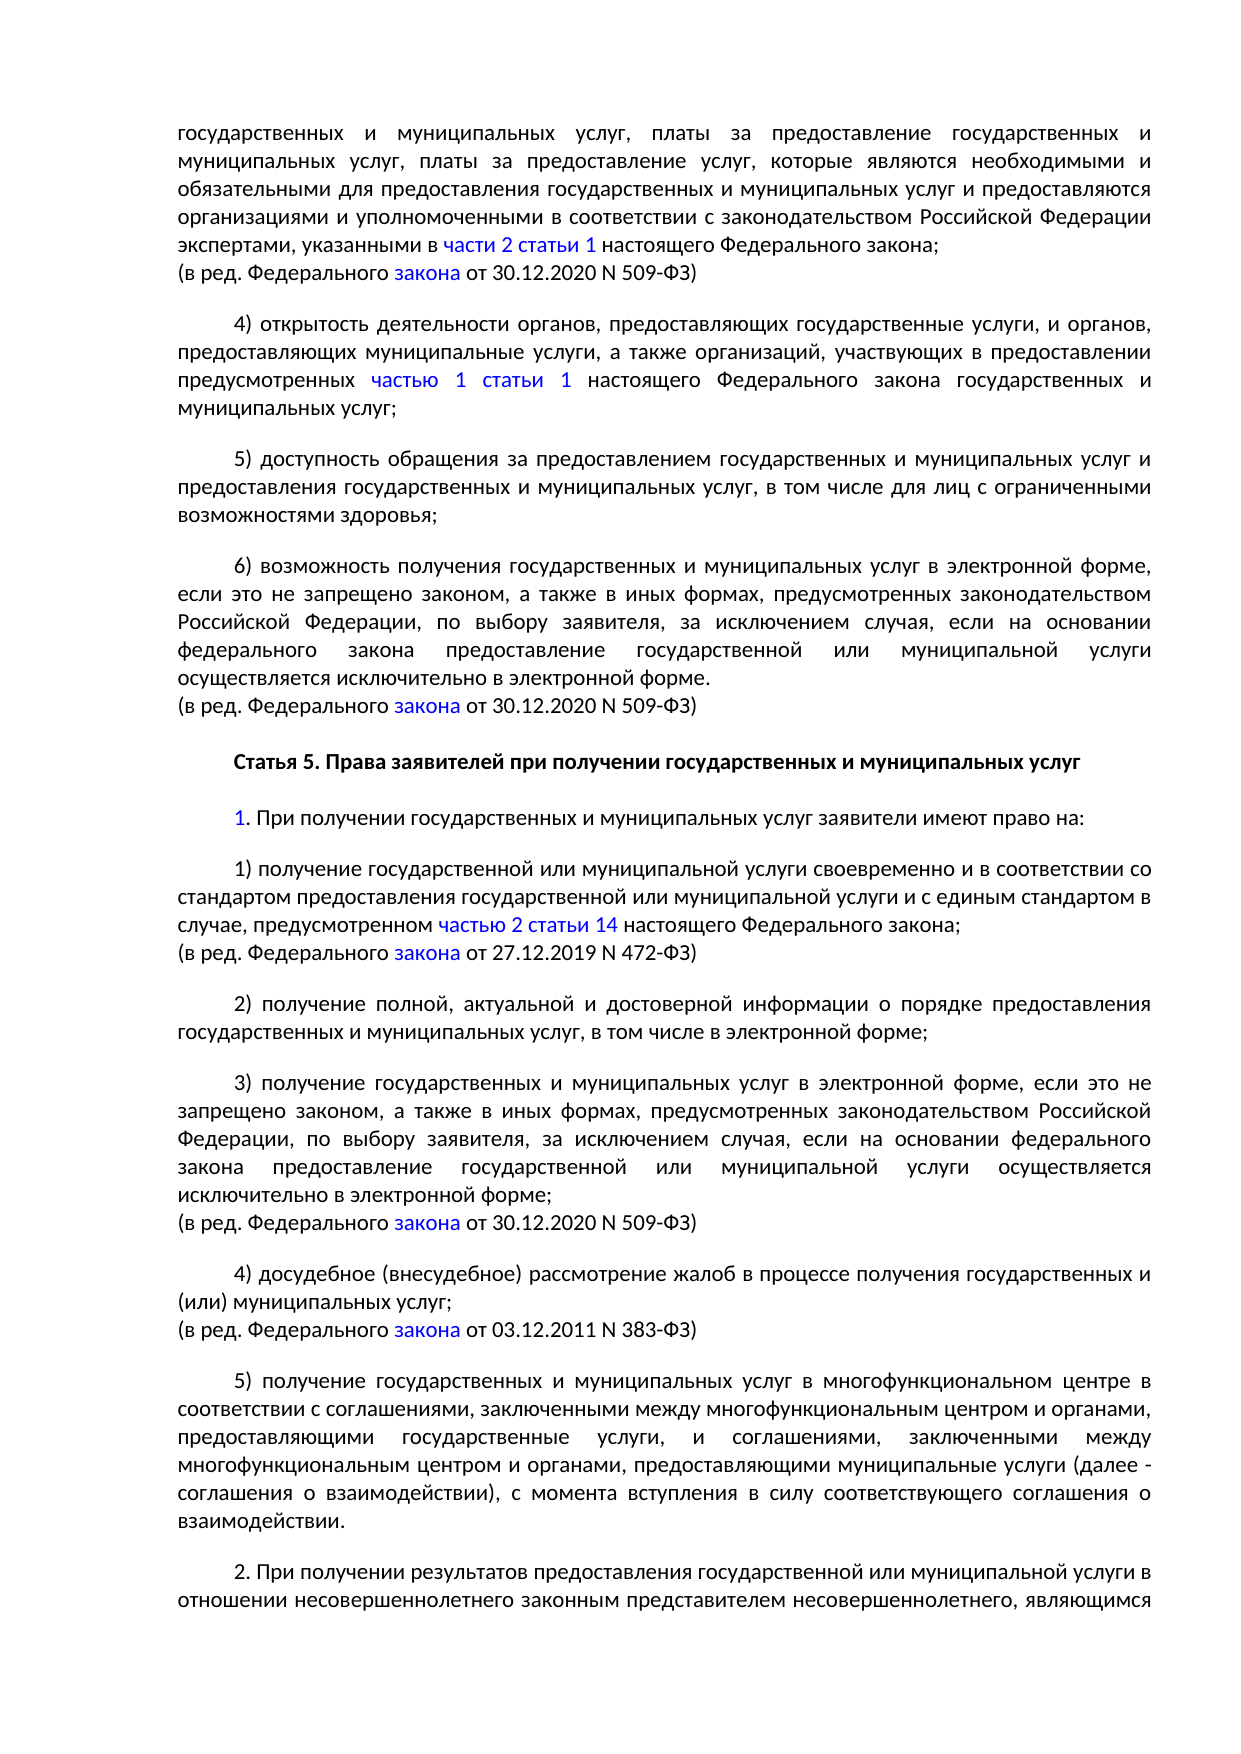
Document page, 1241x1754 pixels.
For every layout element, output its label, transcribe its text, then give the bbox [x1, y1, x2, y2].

text 2) получение полной, актуальной и достоверной информации о порядке предоставления государственных и муниципальных услуг, в том числе в электронной форме; [177, 989, 1152, 1045]
text 5) получение государственных и муниципальных услуг в многофункциональном центре в соответствии с соглашениями, заключенными между многофункциональным центром и органами, предоставляющими государственные услуги, и соглашениями, заключенными между многофункциональным центром и органами, предоставляющими муниципальные услуги (далее - соглашения о взаимодействии), с момента вступления в силу соответствующего соглашения о взаимодействии. [177, 1366, 1152, 1534]
title Статья 5. Права заявителей при получении государственных и муниципальных услуг [177, 747, 1152, 775]
text (в ред. Федерального закона от 30.12.2020 N 509-ФЗ) [177, 1208, 1152, 1236]
text 5) доступность обращения за предоставлением государственных и муниципальных услуг и предоставления государственных и муниципальных услуг, в том числе для лиц с ограниченными возможностями здоровья; [177, 444, 1152, 528]
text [177, 1557, 1152, 1613]
text 1) получение государственной или муниципальной услуги своевременно и в соответствии со стандартом предоставления государственной или муниципальной услуги и с единым стандартом в случае, предусмотренном частью 2 статьи 14 настоящего Федерального закона; [177, 854, 1152, 938]
text (в ред. Федерального закона от 30.12.2020 N 509-ФЗ) [177, 691, 1152, 719]
text 3) получение государственных и муниципальных услуг в электронной форме, если это не запрещено законом, а также в иных формах, предусмотренных законодательством Российской Федерации, по выбору заявителя, за исключением случая, если на основании федерального закона предоставление государственной или муниципальной услуги осуществляется исключительно в электронной форме; [177, 1068, 1152, 1208]
text 4) открытость деятельности органов, предоставляющих государственные услуги, и органов, предоставляющих муниципальные услуги, а также организаций, участвующих в предоставлении предусмотренных частью 1 статьи 1 настоящего Федерального закона государственных и муниципальных услуг; [177, 309, 1152, 421]
text 1. При получении государственных и муниципальных услуг заявители имеют право на: [177, 803, 1152, 831]
text 4) досудебное (внесудебное) рассмотрение жалоб в процессе получения государственных и (или) муниципальных услуг; [177, 1259, 1152, 1315]
text (в ред. Федерального закона от 03.12.2011 N 383-ФЗ) [177, 1315, 1152, 1343]
text (в ред. Федерального закона от 27.12.2019 N 472-ФЗ) [177, 938, 1152, 966]
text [177, 118, 1152, 258]
text (в ред. Федерального закона от 30.12.2020 N 509-ФЗ) [177, 258, 1152, 286]
text 6) возможность получения государственных и муниципальных услуг в электронной форме, если это не запрещено законом, а также в иных формах, предусмотренных законодательством Российской Федерации, по выбору заявителя, за исключением случая, если на основании федерального закона предоставление государственной или муниципальной услуги осуществляется исключительно в электронной форме. [177, 551, 1152, 691]
